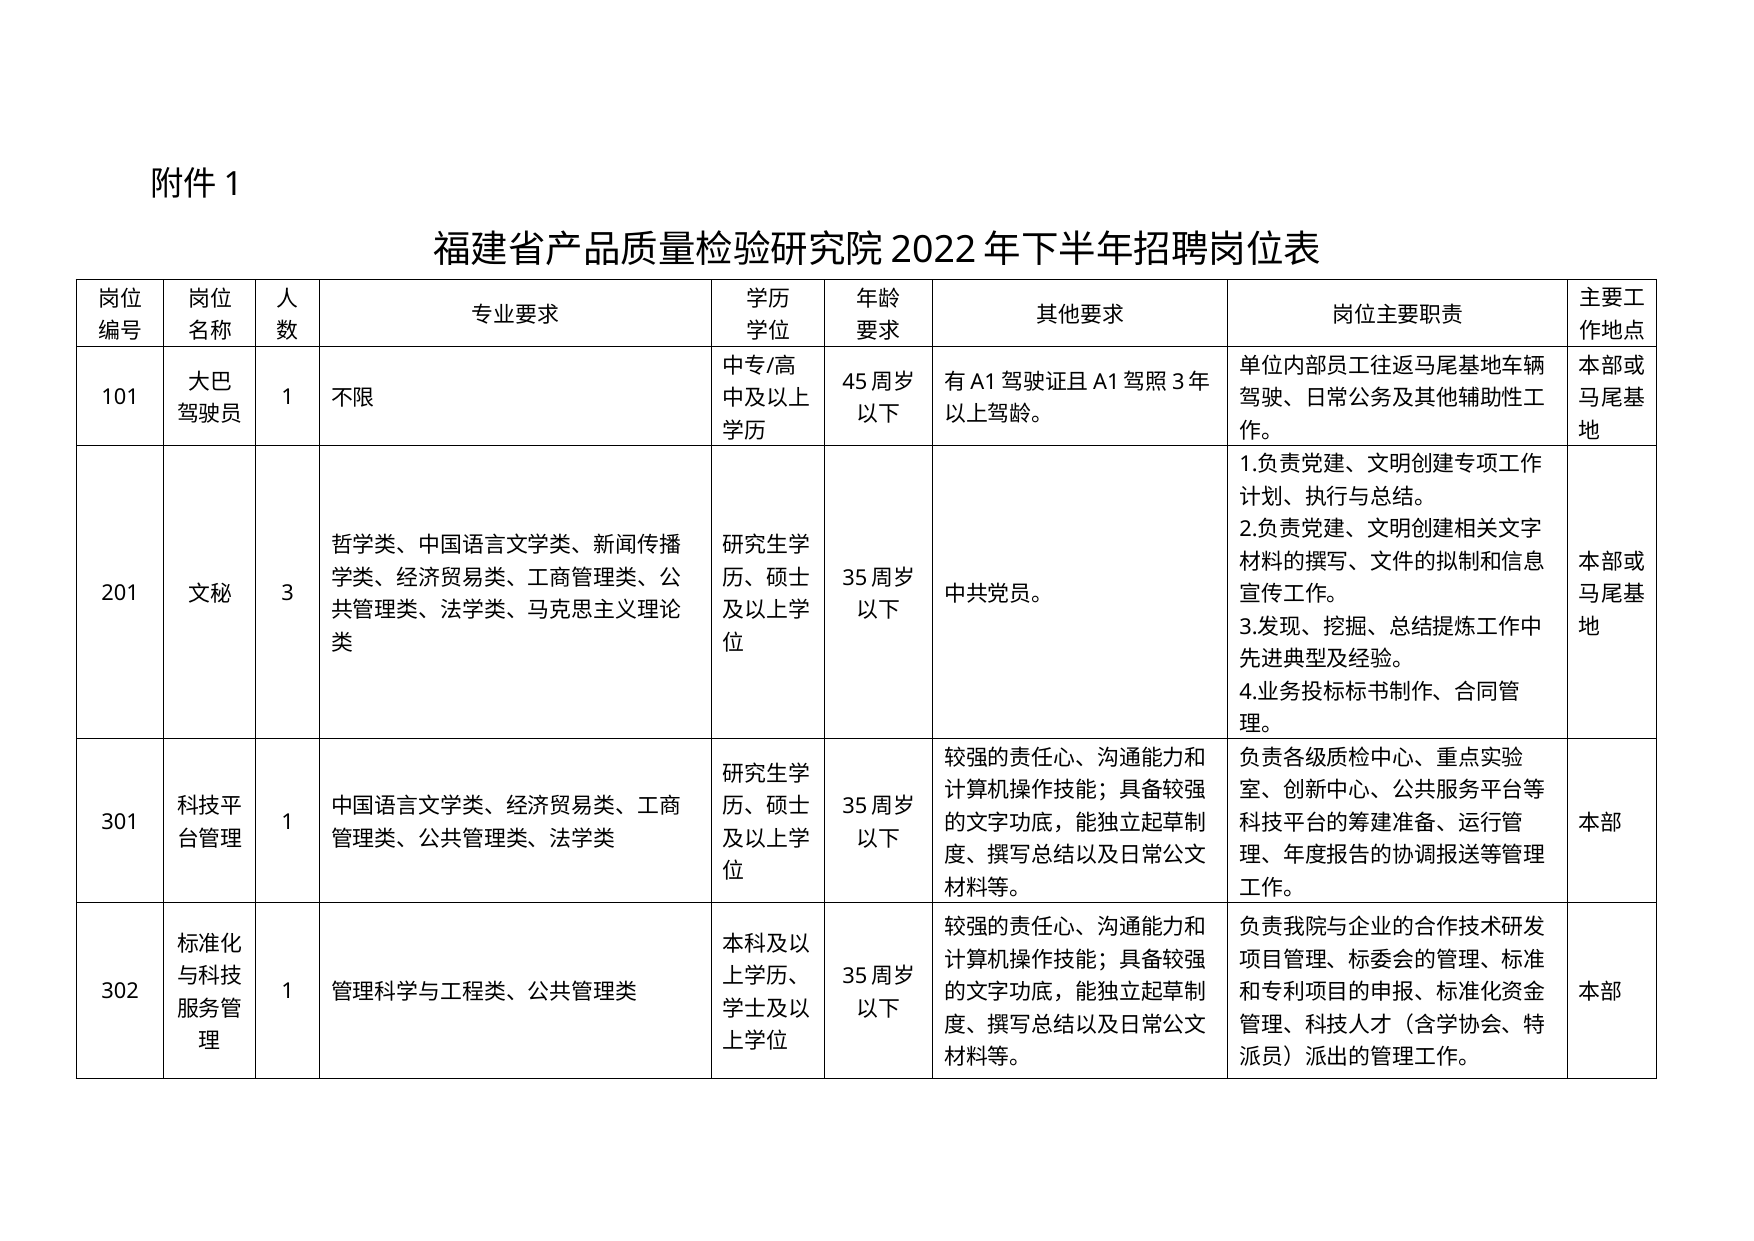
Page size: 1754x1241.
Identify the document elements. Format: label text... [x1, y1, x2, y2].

table_cell 本部 [1568, 739, 1656, 902]
table_header 学历 学位 [712, 280, 824, 346]
table_header 人数 [256, 280, 319, 346]
table_cell 1 [256, 739, 319, 902]
table_cell 中专/高中及以上学历 [712, 347, 824, 445]
table_cell 1.负责党建、文明创建专项工作计划、执行与总结。 2.负责党建、文明创建相关文字材料的撰写、文件的拟制和信息宣传工作。 3.发现、挖掘、总结提炼工作中先进典型及经验。 4.业务投标标书制作、合同管理。 [1228, 446, 1567, 738]
table_cell 302 [77, 903, 163, 1077]
table_cell 1 [256, 903, 319, 1077]
table_cell 中国语言文学类、经济贸易类、工商管理类、公共管理类、法学类 [320, 739, 711, 902]
text 附件1 [150, 149, 1604, 214]
table_cell 201 [77, 446, 163, 738]
table_cell 35周岁以下 [825, 446, 932, 738]
table_cell 负责我院与企业的合作技术研发项目管理、标委会的管理、标准和专利项目的申报、标准化资金管理、科技人才（含学协会、特派员）派出的管理工作。 [1228, 903, 1567, 1077]
table_cell 科技平台管理 [164, 739, 255, 902]
table_cell 中共党员。 [933, 446, 1227, 738]
table_cell 101 [77, 347, 163, 445]
table_cell 大巴 驾驶员 [164, 347, 255, 445]
table_cell 1 [256, 347, 319, 445]
table_cell 单位内部员工往返马尾基地车辆驾驶、日常公务及其他辅助性工作。 [1228, 347, 1567, 445]
table_cell 本部或马尾基地 [1568, 446, 1656, 738]
table_cell 哲学类、中国语言文学类、新闻传播学类、经济贸易类、工商管理类、公共管理类、法学类、马克思主义理论类 [320, 446, 711, 738]
table_header 其他要求 [933, 280, 1227, 346]
table_cell 35周岁以下 [825, 903, 932, 1077]
table_cell 本部或马尾基地 [1568, 347, 1656, 445]
table_cell 3 [256, 446, 319, 738]
table_cell 负责各级质检中心、重点实验室、创新中心、公共服务平台等科技平台的筹建准备、运行管理、年度报告的协调报送等管理工作。 [1228, 739, 1567, 902]
table_cell 301 [77, 739, 163, 902]
table_header 专业要求 [320, 280, 711, 346]
table_header 岗位 名称 [164, 280, 255, 346]
table_header 岗位 编号 [77, 280, 163, 346]
table_header 年龄 要求 [825, 280, 932, 346]
table_cell 本部 [1568, 903, 1656, 1077]
table_header 主要工作地点 [1568, 280, 1656, 346]
table_cell 研究生学历、硕士及以上学位 [712, 739, 824, 902]
table_cell 较强的责任心、沟通能力和计算机操作技能；具备较强的文字功底，能独立起草制度、撰写总结以及日常公文材料等。 [933, 903, 1227, 1077]
table_cell 本科及以上学历、学士及以上学位 [712, 903, 824, 1077]
table_cell 不限 [320, 347, 711, 445]
table_cell 较强的责任心、沟通能力和计算机操作技能；具备较强的文字功底，能独立起草制度、撰写总结以及日常公文材料等。 [933, 739, 1227, 902]
table_header 岗位主要职责 [1228, 280, 1567, 346]
table_cell 文秘 [164, 446, 255, 738]
text 福建省产品质量检验研究院2022年下半年招聘岗位表 [150, 214, 1604, 279]
table_cell 标准化与科技服务管理 [164, 903, 255, 1077]
table_cell 有A1驾驶证且A1驾照3年以上驾龄。 [933, 347, 1227, 445]
table_cell 研究生学历、硕士及以上学位 [712, 446, 824, 738]
table_cell 管理科学与工程类、公共管理类 [320, 903, 711, 1077]
table_cell 35周岁以下 [825, 739, 932, 902]
table_cell 45周岁以下 [825, 347, 932, 445]
